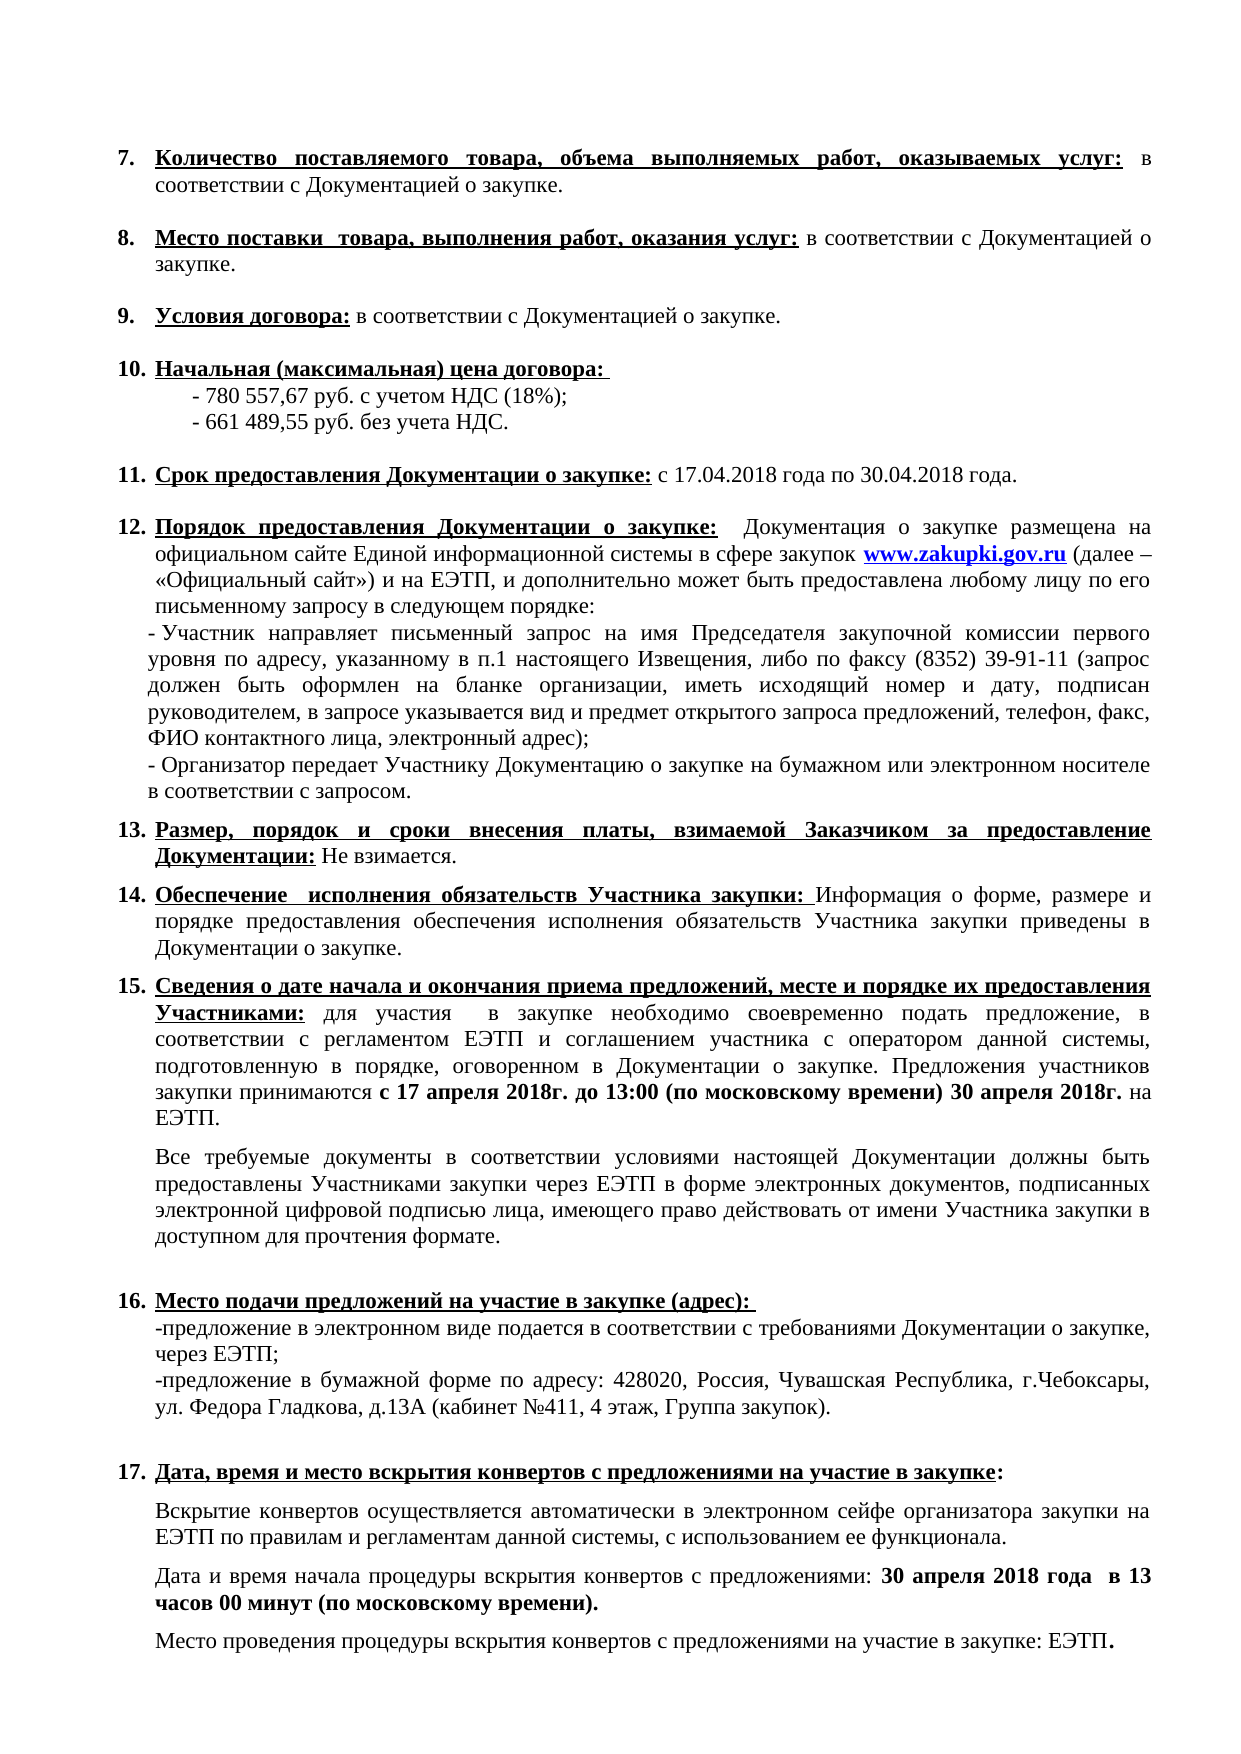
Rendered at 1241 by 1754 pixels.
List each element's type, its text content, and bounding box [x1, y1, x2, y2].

text Срок предоставления Документации о закупке: с 17.04.2018 года по 30.04.2018 года. [117, 461, 1152, 487]
list Дата и время начала процедуры вскрытия конвертов с предложениями: 30 апреля 2018 года в 13 часов 00 минут (по московскому времени). [155, 1562, 1152, 1615]
list -предложение в электронном виде подается в соответствии с требованиями Документации о закупке, через ЕЭТП; [155, 1314, 1152, 1367]
text Дата, время и место вскрытия конвертов с предложениями на участие в закупке: [117, 1458, 1152, 1484]
list - 661 489,55 руб. без учета НДС. [192, 408, 1152, 434]
list Все требуемые документы в соответствии условиями настоящей Документации должны быть предоставлены Участниками закупки через ЕЭТП в форме электронных документов, подписанных электронной цифровой подписью лица, имеющего право действовать от имени Участника закупки в доступном для прочтения формате. [155, 1143, 1152, 1249]
text Место поставки товара, выполнения работ, оказания услуг: в соответствии с Документацией о закупке. [117, 223, 1152, 276]
text Размер, порядок и сроки внесения платы, взимаемой Заказчиком за предоставление Документации: Не взимается. [117, 816, 1152, 868]
list Вскрытие конвертов осуществляется автоматически в электронном сейфе организатора закупки на ЕЭТП по правилам и регламентам данной системы, с использованием ее функционала. [155, 1497, 1152, 1550]
text Место подачи предложений на участие в закупке (адрес): [117, 1287, 1152, 1314]
text - Участник направляет письменный запрос на имя Председателя закупочной комиссии первого уровня по адресу, указанному в п.1 настоящего Извещения, либо по факсу (8352) 39-91-11 (запрос должен быть оформлен на бланке организации, иметь исходящий номер и дату, подписан руководителем, в запросе указывается вид и предмет открытого запроса предложений, телефон, факс, ФИО контактного лица, электронный адрес); [148, 619, 1152, 751]
text - Организатор передает Участнику Документацию о закупке на бумажном или электронном носителе в соответствии с запросом. [148, 751, 1152, 803]
list -предложение в бумажной форме по адресу: 428020, Россия, Чувашская Республика, г.Чебоксары, ул. Федора Гладкова, д.13А (кабинет №411, 4 этаж, Группа закупок). [155, 1367, 1152, 1419]
text Количество поставляемого товара, объема выполняемых работ, оказываемых услуг: в соответствии с Документацией о закупке. [117, 144, 1152, 197]
text Обеспечение исполнения обязательств Участника закупки: Информация о форме, размере и порядке предоставления обеспечения исполнения обязательств Участника закупки приведены в Документации о закупке. [117, 881, 1152, 960]
list - 780 557,67 руб. с учетом НДС (18%); [192, 382, 1152, 408]
text Сведения о дате начала и окончания приема предложений, месте и порядке их предоставления Участниками: для участия в закупке необходимо своевременно подать предложение, в соответствии с регламентом ЕЭТП и соглашением участника с оператором данной системы, подготовленную в порядке, оговоренном в Документации о закупке. Предложения участников закупки принимаются с 17 апреля 2018г. до 13:00 (по московскому времени) 30 апреля 2018г. на ЕЭТП. [117, 973, 1152, 1131]
text Порядок предоставления Документации о закупке: Документация о закупке размещена на официальном сайте Единой информационной системы в сфере закупок www.zakupki.gov.ru (далее – «Официальный сайт») и на ЕЭТП, и дополнительно может быть предоставлена любому лицу по его письменному запросу в следующем порядке: [117, 513, 1152, 619]
list Место проведения процедуры вскрытия конвертов с предложениями на участие в закупке: ЕЭТП. [155, 1627, 1152, 1654]
text Условия договора: в соответствии с Документацией о закупке. [117, 303, 1152, 329]
text Начальная (максимальная) цена договора: [117, 355, 1152, 382]
